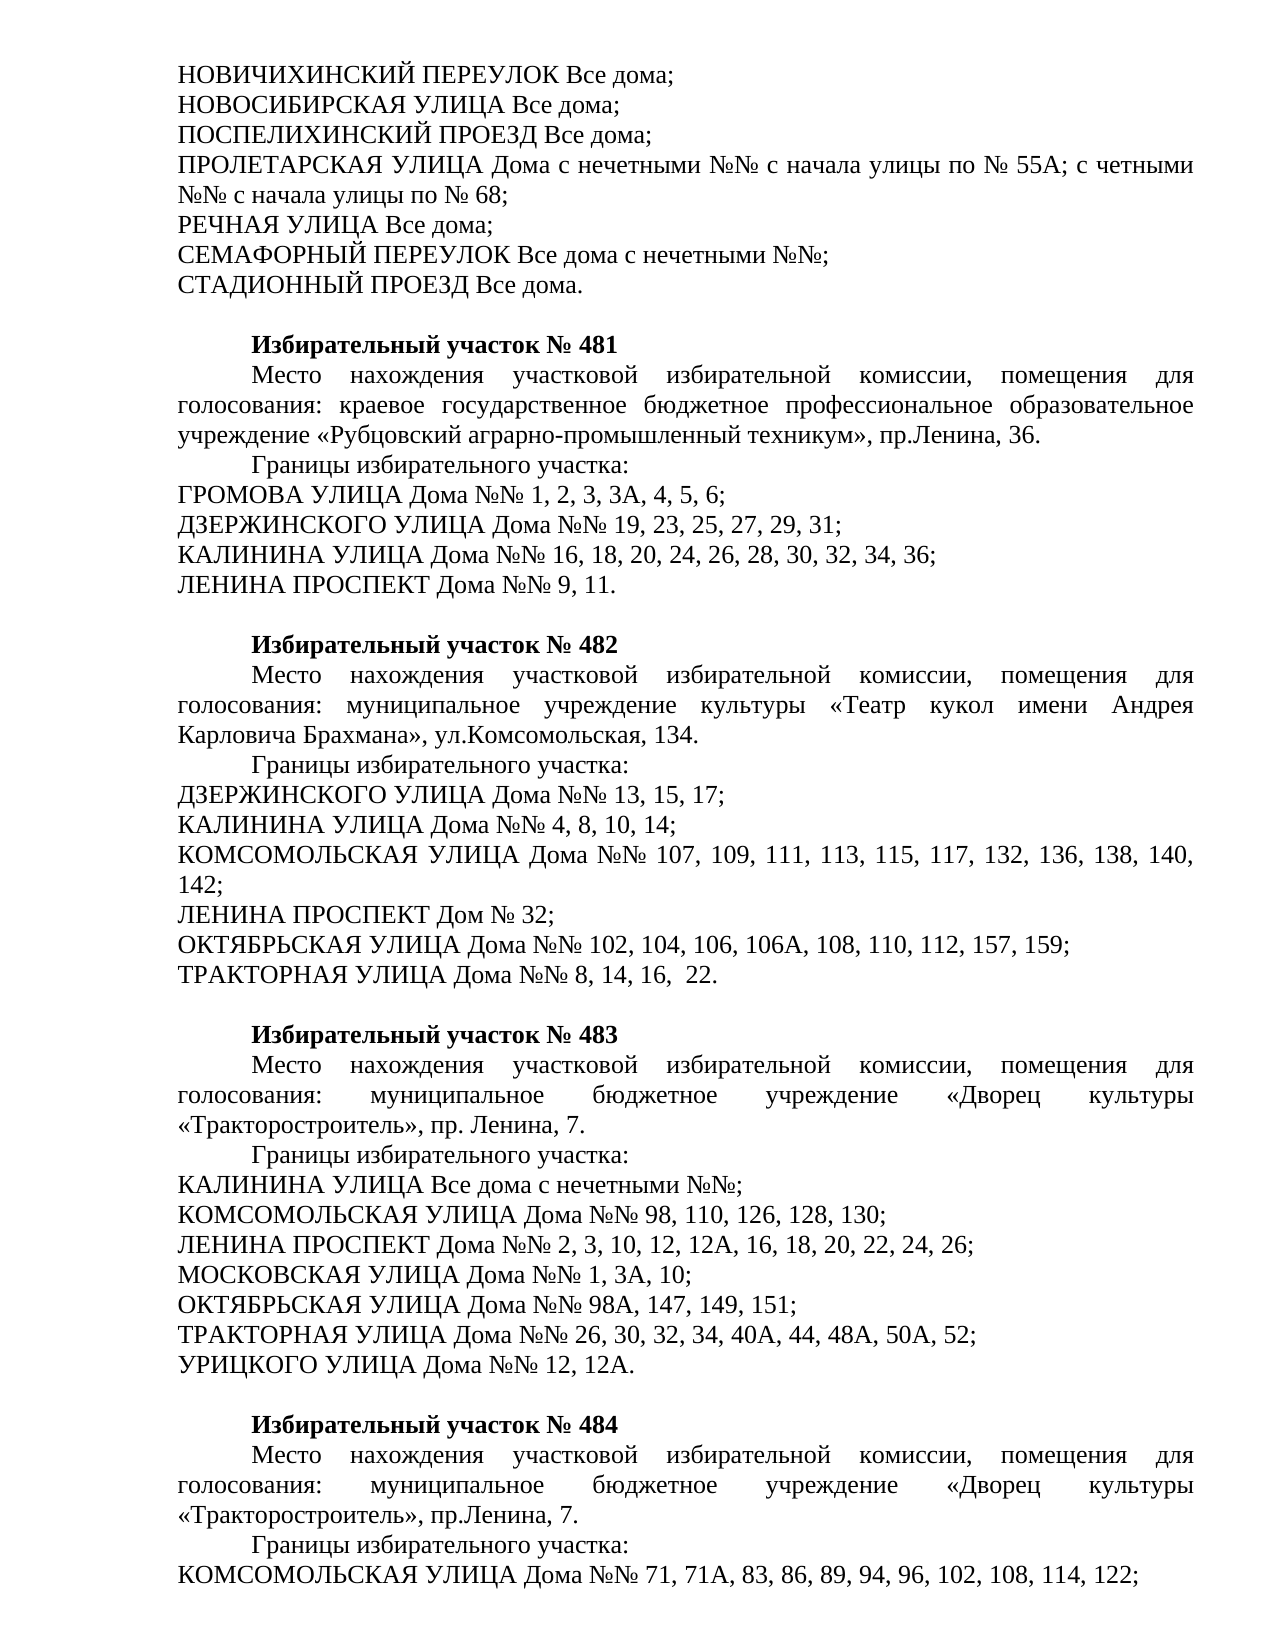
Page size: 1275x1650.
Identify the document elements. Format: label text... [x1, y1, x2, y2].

text КОМСОМОЛЬСКАЯ УЛИЦА Дома №№ 98, 110, 126, 128, 130; [177, 1199, 1195, 1229]
text УРИЦКОГО УЛИЦА Дома №№ 12, 12А. [177, 1349, 1195, 1379]
text НОВИЧИХИНСКИЙ ПЕРЕУЛОК Все дома; [177, 59, 1195, 89]
text СТАДИОННЫЙ ПРОЕЗД Все дома. [177, 269, 1195, 299]
text Место нахождения участковой избирательной комиссии, помещения для голосования: муниципальное учреждение культуры «Театр кукол имени Андрея Карловича Брахмана», ул.Комсомольская, 134. [177, 659, 1195, 749]
text Границы избирательного участка: [177, 1139, 1195, 1169]
text МОСКОВСКАЯ УЛИЦА Дома №№ 1, 3А, 10; [177, 1259, 1195, 1289]
text КАЛИНИНА УЛИЦА Дома №№ 16, 18, 20, 24, 26, 28, 30, 32, 34, 36; [177, 539, 1195, 569]
text РЕЧНАЯ УЛИЦА Все дома; [177, 209, 1195, 239]
text ПОСПЕЛИХИНСКИЙ ПРОЕЗД Все дома; [177, 119, 1195, 149]
text Место нахождения участковой избирательной комиссии, помещения для голосования: муниципальное бюджетное учреждение «Дворец культуры «Тракторостроитель», пр.Ленина, 7. [177, 1439, 1195, 1529]
text Избирательный участок № 484 [177, 1409, 1195, 1439]
text ОКТЯБРЬСКАЯ УЛИЦА Дома №№ 102, 104, 106, 106А, 108, 110, 112, 157, 159; [177, 929, 1195, 959]
text ЛЕНИНА ПРОСПЕКТ Дома №№ 2, 3, 10, 12, 12А, 16, 18, 20, 22, 24, 26; [177, 1229, 1195, 1259]
text Место нахождения участковой избирательной комиссии, помещения для голосования: краевое государственное бюджетное профессиональное образовательное учреждение «Рубцовский аграрно-промышленный техникум», пр.Ленина, 36. [177, 359, 1195, 449]
text Место нахождения участковой избирательной комиссии, помещения для голосования: муниципальное бюджетное учреждение «Дворец культуры «Тракторостроитель», пр. Ленина, 7. [177, 1049, 1195, 1139]
text ТРАКТОРНАЯ УЛИЦА Дома №№ 26, 30, 32, 34, 40А, 44, 48А, 50А, 52; [177, 1319, 1195, 1349]
text Границы избирательного участка: [177, 749, 1195, 779]
text ТРАКТОРНАЯ УЛИЦА Дома №№ 8, 14, 16, 22. [177, 959, 1195, 989]
text КАЛИНИНА УЛИЦА Дома №№ 4, 8, 10, 14; [177, 809, 1195, 839]
text ЛЕНИНА ПРОСПЕКТ Дом № 32; [177, 899, 1195, 929]
text Границы избирательного участка: [177, 449, 1195, 479]
text Избирательный участок № 481 [177, 329, 1195, 359]
text Избирательный участок № 482 [177, 629, 1195, 659]
text Границы избирательного участка: [177, 1529, 1195, 1559]
text ПРОЛЕТАРСКАЯ УЛИЦА Дома с нечетными №№ с начала улицы по № 55А; с четными №№ с начала улицы по № 68; [177, 149, 1195, 209]
text Избирательный участок № 483 [177, 1019, 1195, 1049]
text СЕМАФОРНЫЙ ПЕРЕУЛОК Все дома с нечетными №№; [177, 239, 1195, 269]
text КОМСОМОЛЬСКАЯ УЛИЦА Дома №№ 107, 109, 111, 113, 115, 117, 132, 136, 138, 140, 142; [177, 839, 1195, 899]
text ОКТЯБРЬСКАЯ УЛИЦА Дома №№ 98А, 147, 149, 151; [177, 1289, 1195, 1319]
text ДЗЕРЖИНСКОГО УЛИЦА Дома №№ 13, 15, 17; [177, 779, 1195, 809]
text НОВОСИБИРСКАЯ УЛИЦА Все дома; [177, 89, 1195, 119]
text ЛЕНИНА ПРОСПЕКТ Дома №№ 9, 11. [177, 569, 1195, 599]
text ДЗЕРЖИНСКОГО УЛИЦА Дома №№ 19, 23, 25, 27, 29, 31; [177, 509, 1195, 539]
text КАЛИНИНА УЛИЦА Все дома с нечетными №№; [177, 1169, 1195, 1199]
text КОМСОМОЛЬСКАЯ УЛИЦА Дома №№ 71, 71А, 83, 86, 89, 94, 96, 102, 108, 114, 122; [177, 1559, 1195, 1589]
text ГРОМОВА УЛИЦА Дома №№ 1, 2, 3, 3А, 4, 5, 6; [177, 479, 1195, 509]
